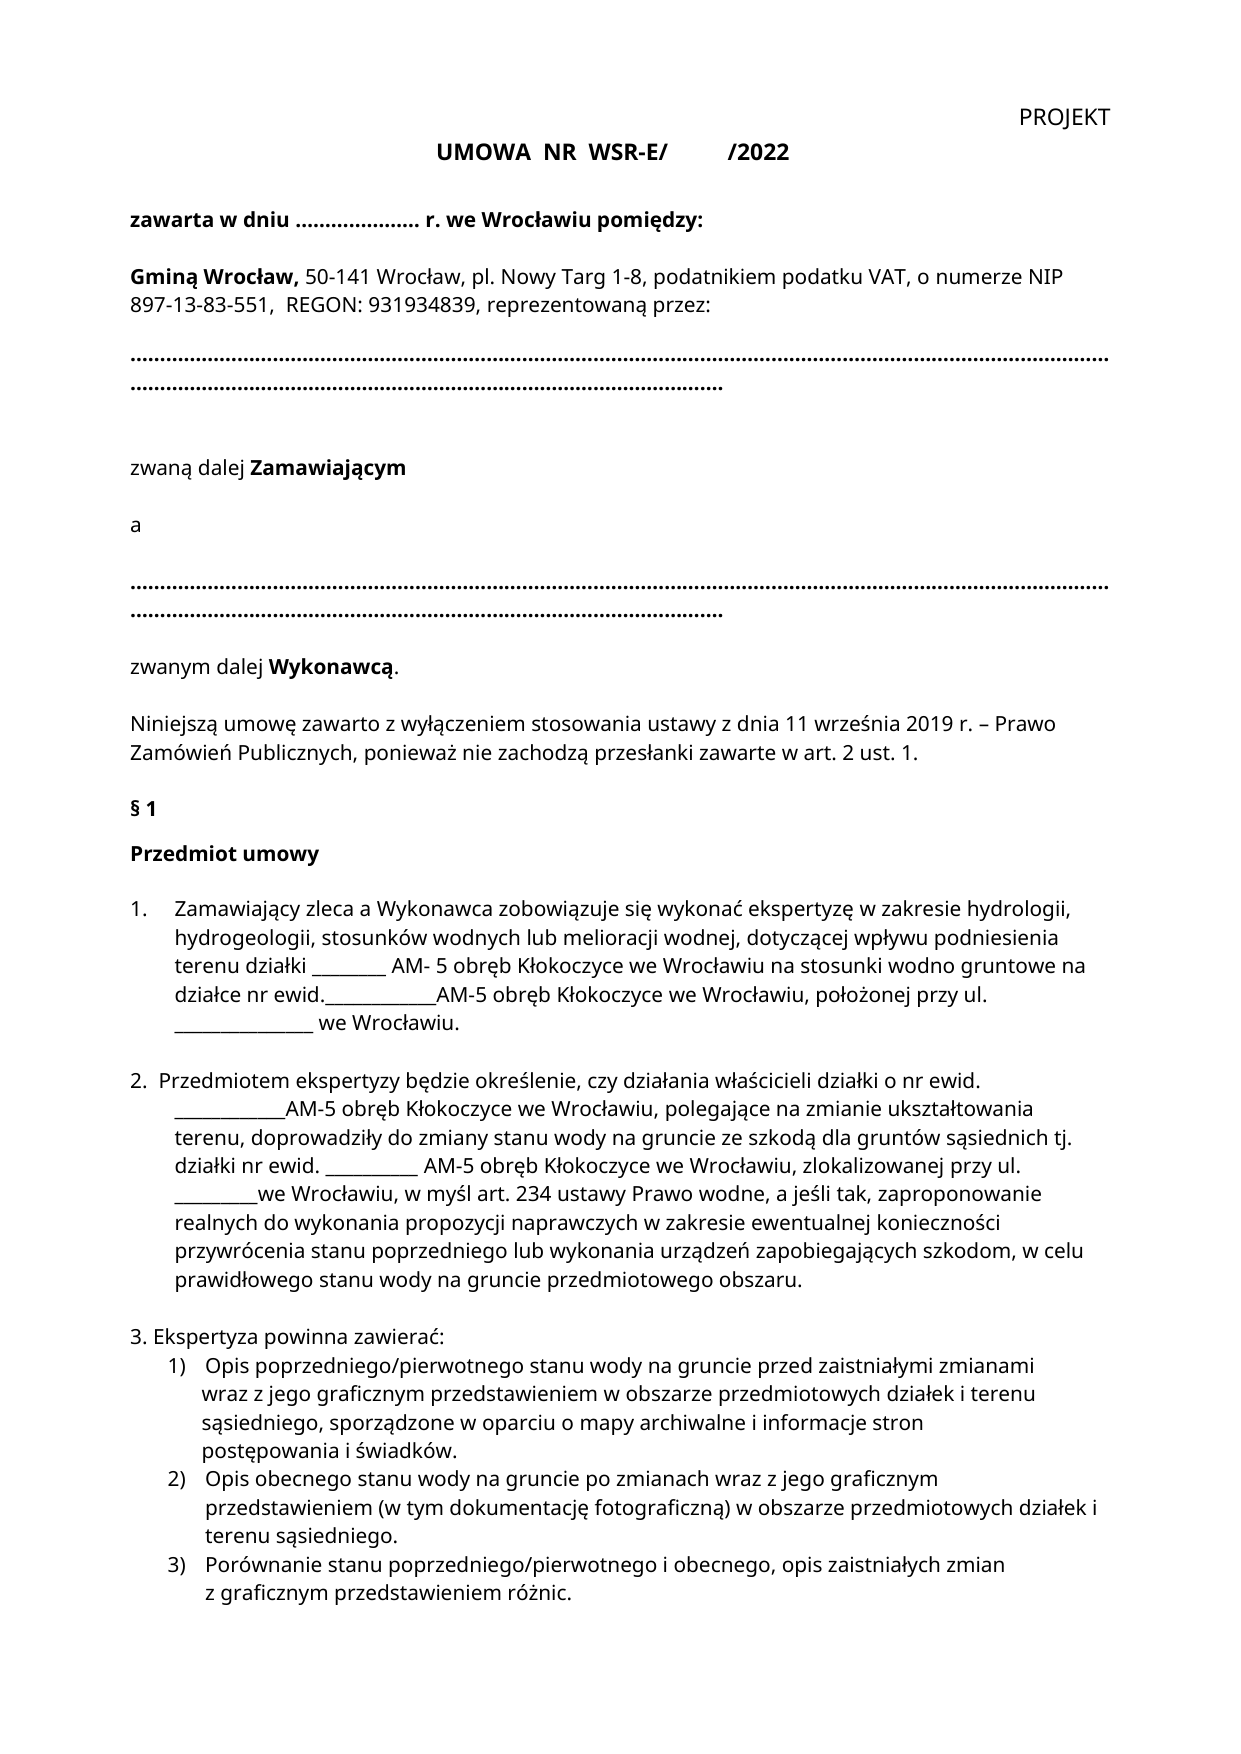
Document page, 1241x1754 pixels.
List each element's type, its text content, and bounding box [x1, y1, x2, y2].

text sąsiedniego, sporządzone w oparciu o mapy archiwalne i informacje stron [174, 1408, 1110, 1436]
text 2. Przedmiotem ekspertyzy będzie określenie, czy działania właścicieli działki o nr ewid. ____________AM-5 obręb Kłokoczyce we Wrocławiu, polegające na zmianie ukształtowania terenu, doprowadziły do zmiany stanu wody na gruncie ze szkodą dla gruntów sąsiednich tj. działki nr ewid. __________ AM-5 obręb Kłokoczyce we Wrocławiu, zlokalizowanej przy ul. _________we Wrocławiu, w myśl art. 234 ustawy Prawo wodne, a jeśli tak, zaproponowanie realnych do wykonania propozycji naprawczych w zakresie ewentualnej konieczności przywrócenia stanu poprzedniego lub wykonania urządzeń zapobiegających szkodom, w celu prawidłowego stanu wody na gruncie przedmiotowego obszaru. [130, 1066, 1110, 1293]
text PROJEKT [130, 100, 1110, 132]
text zwaną dalej Zamawiającym [130, 453, 1110, 482]
text …………………………………………………………………………………………………………………………………………………………………………………………………………………………………………. [130, 339, 1110, 396]
text a [130, 510, 1110, 538]
text UMOWA NR WSR-E/ /2022 [130, 136, 1110, 168]
list Porównanie stanu poprzedniego/pierwotnego i obecnego, opis zaistniałych zmian z graficznym przedstawieniem różnic. [167, 1550, 1110, 1607]
list Opis obecnego stanu wody na gruncie po zmianach wraz z jego graficznym przedstawieniem (w tym dokumentację fotograficzną) w obszarze przedmiotowych działek i terenu sąsiedniego. [167, 1464, 1110, 1550]
text Gminą Wrocław, 50-141 Wrocław, pl. Nowy Targ 1-8, podatnikiem podatku VAT, o numerze NIP 897-13-83-551, REGON: 931934839, reprezentowaną przez: [130, 262, 1110, 319]
text postępowania i świadków. [174, 1436, 1110, 1464]
text Przedmiot umowy [130, 839, 1110, 868]
text zawarta w dniu ………………… r. we Wrocławiu pomiędzy: [130, 205, 1110, 233]
text Niniejszą umowę zawarto z wyłączeniem stosowania ustawy z dnia 11 września 2019 r. – Prawo Zamówień Publicznych, ponieważ nie zachodzą przesłanki zawarte w art. 2 ust. 1. [130, 709, 1110, 766]
text 3. Ekspertyza powinna zawierać: [130, 1322, 1110, 1351]
text wraz z jego graficznym przedstawieniem w obszarze przedmiotowych działek i terenu [174, 1379, 1110, 1408]
list Opis poprzedniego/pierwotnego stanu wody na gruncie przed zaistniałymi zmianami [167, 1351, 1110, 1379]
text …………………………………………………………………………………………………………………………………………………………………………………………………………………………………………. [130, 567, 1110, 624]
list Zamawiający zleca a Wykonawca zobowiązuje się wykonać ekspertyzę w zakresie hydrologii, hydrogeologii, stosunków wodnych lub melioracji wodnej, dotyczącej wpływu podniesienia terenu działki ________ AM- 5 obręb Kłokoczyce we Wrocławiu na stosunki wodno gruntowe na działce nr ewid.____________AM-5 obręb Kłokoczyce we Wrocławiu, położonej przy ul. _______________ we Wrocławiu. [130, 894, 1110, 1037]
text zwanym dalej Wykonawcą. [130, 652, 1110, 681]
text § 1 [130, 794, 1110, 823]
